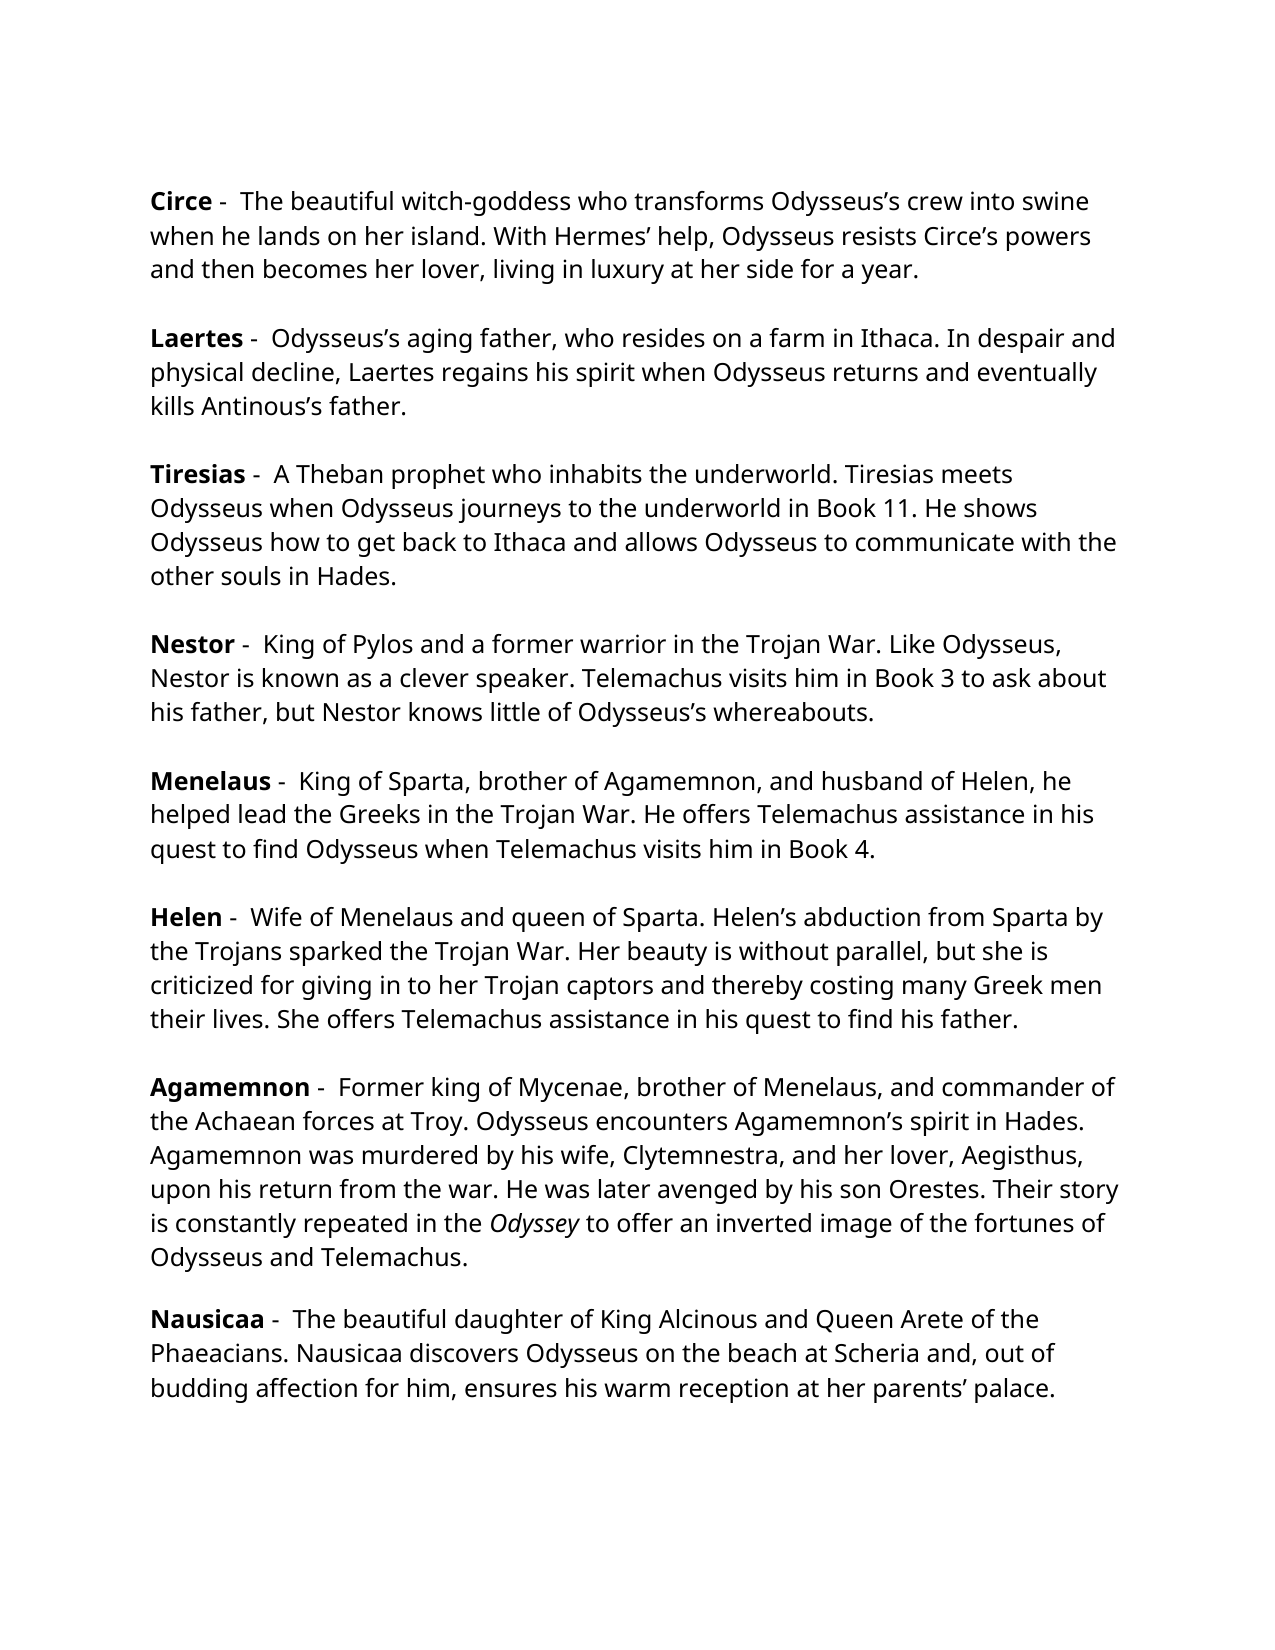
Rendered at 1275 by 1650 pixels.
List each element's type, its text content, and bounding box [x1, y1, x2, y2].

text Helen - Wife of Menelaus and queen of Sparta. Helen’s abduction from Sparta by the Trojans sparked the Trojan War. Her beauty is without parallel, but she is criticized for giving in to her Trojan captors and thereby costing many Greek men their lives. She offers Telemachus assistance in his quest to find his father. [150, 899, 1125, 1036]
text Agamemnon - Former king of Mycenae, brother of Menelaus, and commander of the Achaean forces at Troy. Odysseus encounters Agamemnon’s spirit in Hades. Agamemnon was murdered by his wife, Clytemnestra, and her lover, Aegisthus, upon his return from the war. He was later avenged by his son Orestes. Their story is constantly repeated in the Odyssey to offer an inverted image of the fortunes of Odysseus and Telemachus. [150, 1070, 1125, 1274]
text Nausicaa - The beautiful daughter of King Alcinous and Queen Arete of the Phaeacians. Nausicaa discovers Odysseus on the beach at Scheria and, out of budding affection for him, ensures his warm reception at her parents’ palace. [150, 1302, 1125, 1404]
text Circe - The beautiful witch-goddess who transforms Odysseus’s crew into swine when he lands on her island. With Hermes’ help, Odysseus resists Circe’s powers and then becomes her lover, living in luxury at her side for a year. [150, 184, 1125, 286]
text Menelaus - King of Sparta, brother of Agamemnon, and husband of Helen, he helped lead the Greeks in the Trojan War. He offers Telemachus assistance in his quest to find Odysseus when Telemachus visits him in Book 4. [150, 763, 1125, 865]
text Nestor - King of Pylos and a former warrior in the Trojan War. Like Odysseus, Nestor is known as a clever speaker. Telemachus visits him in Book 3 to ask about his father, but Nestor knows little of Odysseus’s whereabouts. [150, 627, 1125, 729]
text Tiresias - A Theban prophet who inhabits the underworld. Tiresias meets Odysseus when Odysseus journeys to the underworld in Book 11. He shows Odysseus how to get back to Ithaca and allows Odysseus to communicate with the other souls in Hades. [150, 457, 1125, 593]
text Laertes - Odysseus’s aging father, who resides on a farm in Ithaca. In despair and physical decline, Laertes regains his spirit when Odysseus returns and eventually kills Antinous’s father. [150, 320, 1125, 422]
